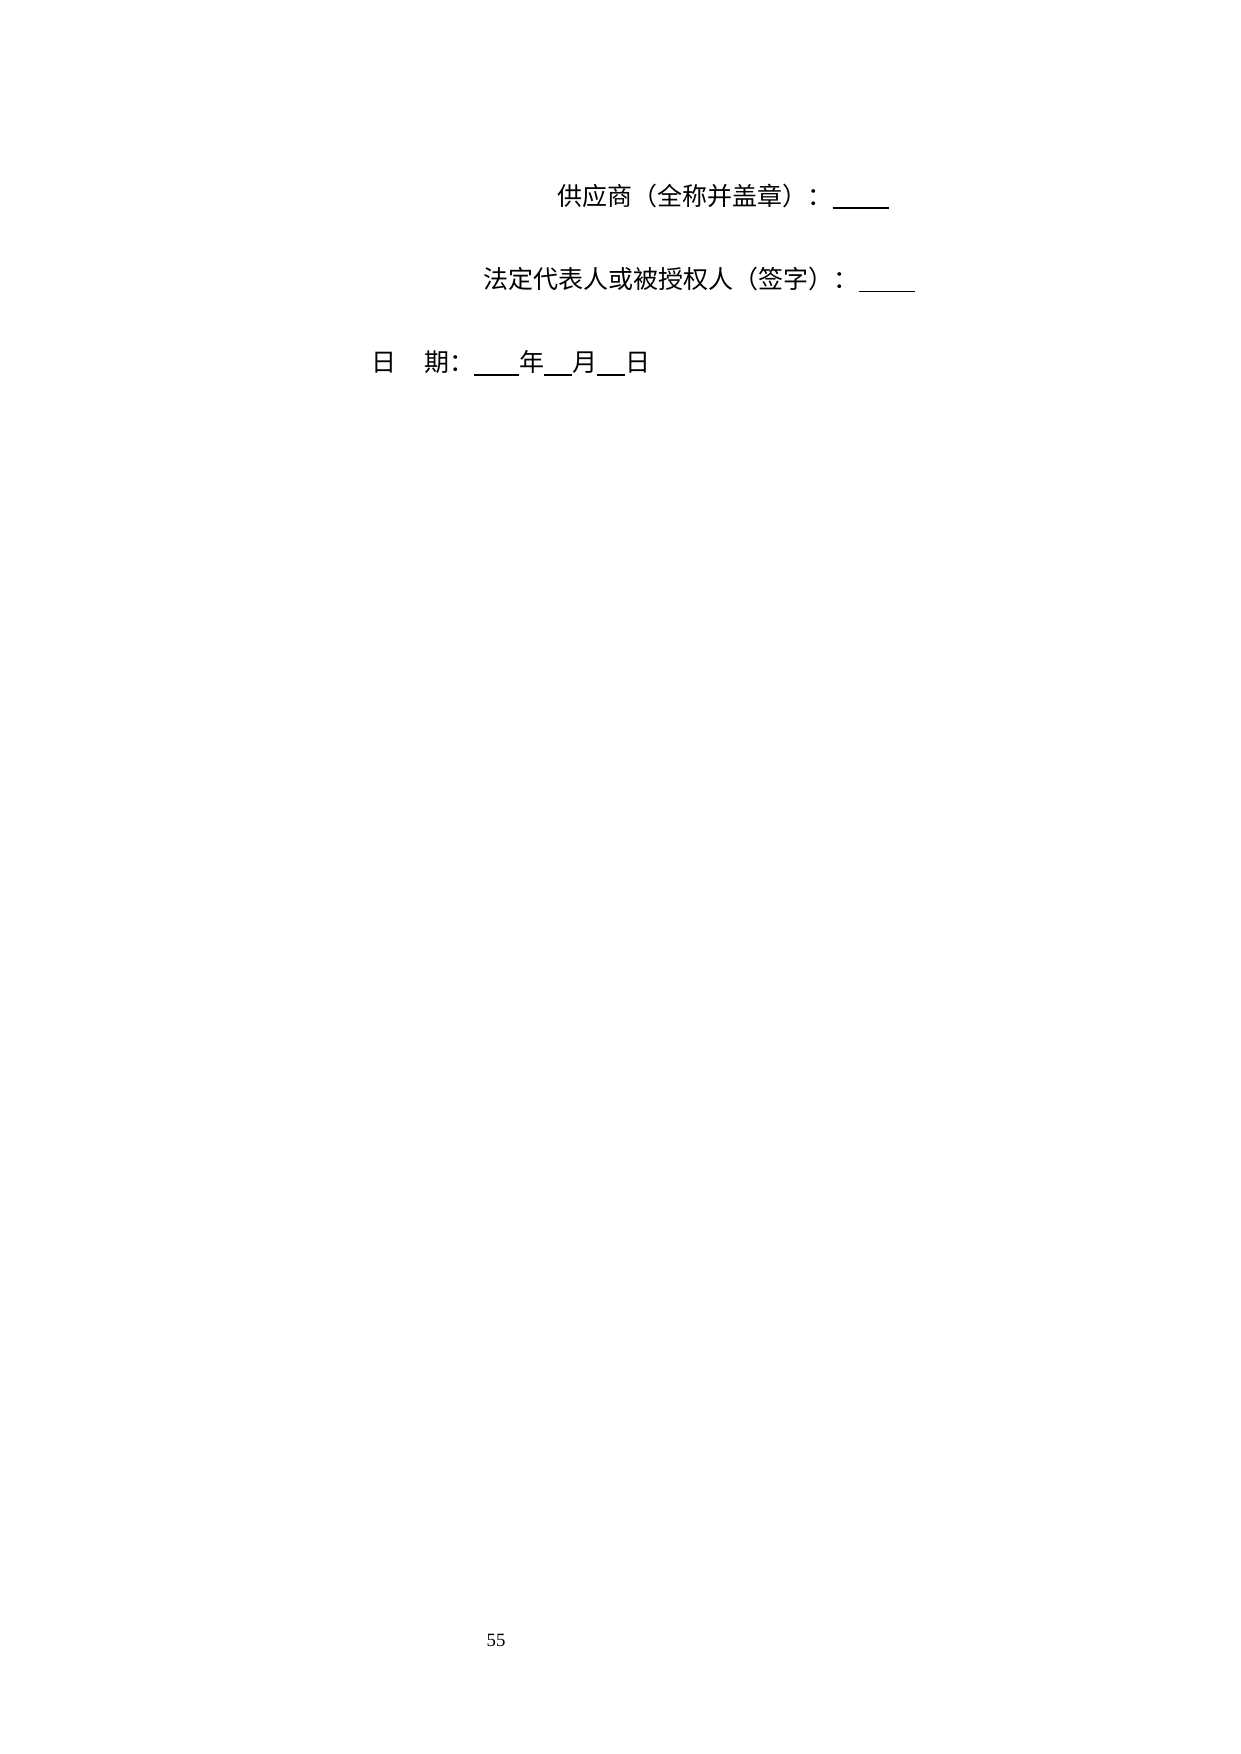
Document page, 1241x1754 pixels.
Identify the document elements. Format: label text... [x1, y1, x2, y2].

text 法定代表人或被授权人（签字）： [144, 259, 1129, 296]
text 供应商（全称并盖章）： [144, 162, 1129, 227]
text 日 期： 年 月 日 [144, 328, 1129, 393]
